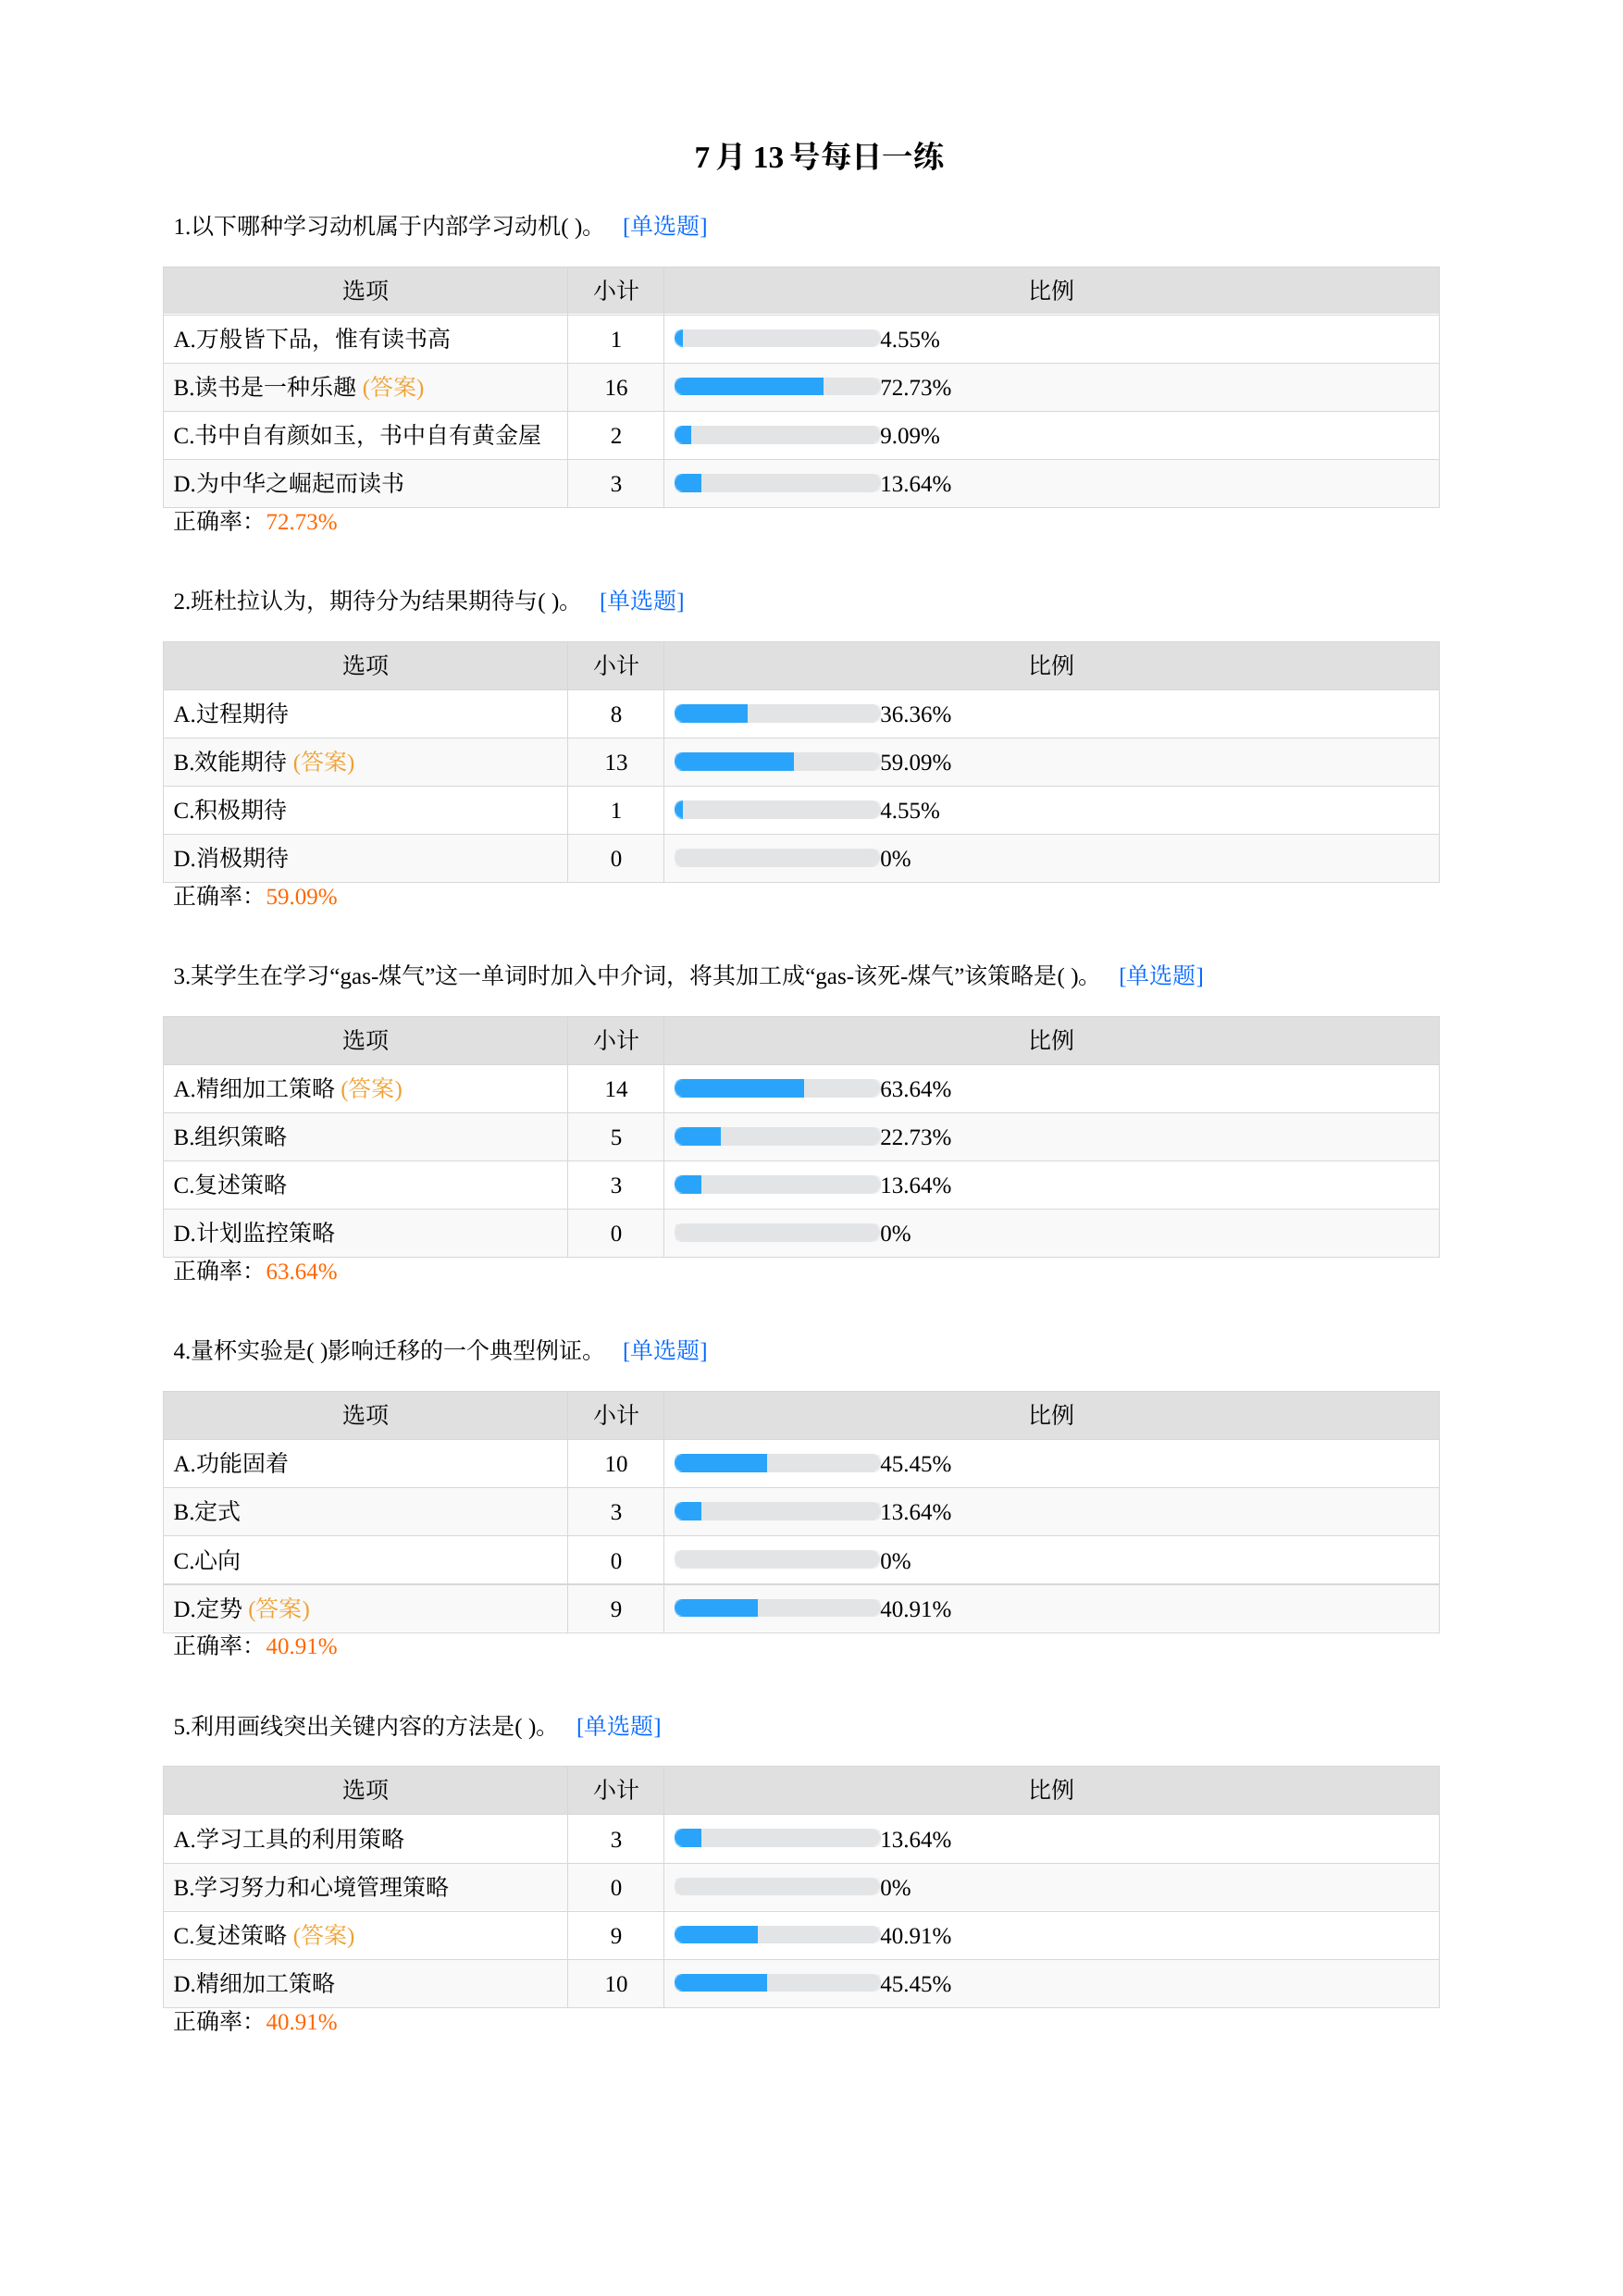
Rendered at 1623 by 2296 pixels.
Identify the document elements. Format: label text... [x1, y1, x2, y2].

picture [675, 1502, 881, 1520]
table_header 选项 [164, 642, 567, 689]
table_cell 0 [568, 835, 663, 882]
table_cell 0% [664, 835, 1439, 882]
picture [675, 1878, 880, 1895]
table_cell B.组织策略 [164, 1113, 567, 1160]
table_cell A.学习工具的利用策略 [164, 1815, 567, 1862]
text 正确率：59.09% [173, 883, 1449, 910]
table_cell 3 [568, 1488, 663, 1535]
table_cell B.读书是一种乐趣 (答案) [164, 364, 567, 411]
table_cell 0% [664, 1536, 1439, 1583]
table_cell A.功能固着 [164, 1440, 567, 1487]
table_cell 9 [568, 1912, 663, 1959]
table_cell D.计划监控策略 [164, 1210, 567, 1257]
picture [675, 1829, 881, 1847]
table_cell 13.64% [664, 1161, 1439, 1209]
table_cell 9.09% [664, 412, 1439, 459]
table_cell B.效能期待 (答案) [164, 738, 567, 786]
table_cell 10 [568, 1440, 663, 1487]
table_cell 45.45% [664, 1440, 1439, 1487]
table_cell D.为中华之崛起而读书 [164, 460, 567, 507]
table_cell 59.09% [664, 738, 1439, 786]
table_header 选项 [164, 1392, 567, 1439]
table_header 小计 [568, 642, 663, 689]
table_cell 13 [568, 738, 663, 786]
table_header 小计 [568, 1392, 663, 1439]
table_cell 4.55% [664, 316, 1439, 363]
table_cell A.过程期待 [164, 690, 567, 738]
text 3.某学生在学习“gas-煤气”这一单词时加入中介词，将其加工成“gas-该死-煤气”该策略是( )。 [单选题] [173, 962, 1449, 989]
table_header 比例 [664, 267, 1439, 314]
picture [675, 1079, 881, 1098]
table_header 小计 [568, 1017, 663, 1064]
table_cell 8 [568, 690, 663, 738]
table_cell C.心向 [164, 1536, 567, 1583]
picture [675, 800, 881, 819]
table_header 比例 [664, 1767, 1439, 1814]
text 1.以下哪种学习动机属于内部学习动机( )。 [单选题] [173, 213, 1449, 240]
table_cell 0% [664, 1864, 1439, 1910]
table_cell 45.45% [664, 1960, 1439, 2007]
picture [675, 426, 881, 444]
table_header 选项 [164, 1017, 567, 1064]
table_cell D.精细加工策略 [164, 1960, 567, 2007]
picture [675, 1454, 881, 1472]
picture [675, 1974, 881, 1992]
text 4.量杯实验是( )影响迁移的一个典型例证。 [单选题] [173, 1338, 1449, 1364]
picture [675, 474, 881, 492]
text 正确率：63.64% [173, 1258, 1449, 1285]
table_header 比例 [664, 642, 1439, 689]
table_cell 13.64% [664, 1815, 1439, 1862]
picture [675, 1599, 881, 1617]
table_header 比例 [664, 1017, 1439, 1064]
table_cell 40.91% [664, 1912, 1439, 1959]
table_cell 2 [568, 412, 663, 459]
text 2.班杜拉认为，期待分为结果期待与( )。 [单选题] [173, 588, 1449, 614]
picture [675, 752, 881, 771]
table_header 比例 [664, 1392, 1439, 1439]
table_cell D.消极期待 [164, 835, 567, 882]
picture [675, 1127, 881, 1146]
table_cell 14 [568, 1065, 663, 1112]
table_header 小计 [568, 1767, 663, 1814]
table_cell 22.73% [664, 1113, 1439, 1160]
table_header 选项 [164, 1767, 567, 1814]
table_cell A.万般皆下品，惟有读书高 [164, 316, 567, 363]
picture [675, 1926, 881, 1943]
table_cell 13.64% [664, 460, 1439, 507]
picture [675, 704, 881, 723]
table_cell C.积极期待 [164, 787, 567, 834]
table_header 选项 [164, 267, 567, 314]
table_cell 5 [568, 1113, 663, 1160]
table_cell B.定式 [164, 1488, 567, 1535]
table_cell 13.64% [664, 1488, 1439, 1535]
picture [675, 1175, 881, 1194]
table_cell 3 [568, 460, 663, 507]
text 正确率：72.73% [173, 508, 1449, 535]
text 7月13号每日一练 [173, 139, 1449, 174]
table_cell 1 [568, 787, 663, 834]
text 正确率：40.91% [173, 2008, 1449, 2034]
table_cell 1 [568, 316, 663, 363]
table_header 小计 [568, 267, 663, 314]
table_cell 0 [568, 1210, 663, 1257]
picture [675, 329, 881, 347]
table_cell 0% [664, 1210, 1439, 1257]
table_cell 36.36% [664, 690, 1439, 738]
table_cell 3 [568, 1161, 663, 1209]
table_cell 10 [568, 1960, 663, 2007]
text 5.利用画线突出关键内容的方法是( )。 [单选题] [173, 1713, 1449, 1739]
table_cell 9 [568, 1585, 663, 1632]
table_cell 0 [568, 1864, 663, 1910]
table_cell A.精细加工策略 (答案) [164, 1065, 567, 1112]
table_cell 63.64% [664, 1065, 1439, 1112]
picture [675, 378, 881, 395]
table_cell 4.55% [664, 787, 1439, 834]
table_cell 16 [568, 364, 663, 411]
table_cell 40.91% [664, 1585, 1439, 1632]
picture [675, 1223, 880, 1242]
table_cell C.书中自有颜如玉，书中自有黄金屋 [164, 412, 567, 459]
table_cell 0 [568, 1536, 663, 1583]
table_cell D.定势 (答案) [164, 1585, 567, 1632]
picture [675, 1550, 880, 1569]
table_cell 3 [568, 1815, 663, 1862]
table_cell 72.73% [664, 364, 1439, 411]
table_cell C.复述策略 [164, 1161, 567, 1209]
table_cell C.复述策略 (答案) [164, 1912, 567, 1959]
table_cell B.学习努力和心境管理策略 [164, 1864, 567, 1910]
text 正确率：40.91% [173, 1632, 1449, 1659]
picture [675, 849, 880, 867]
